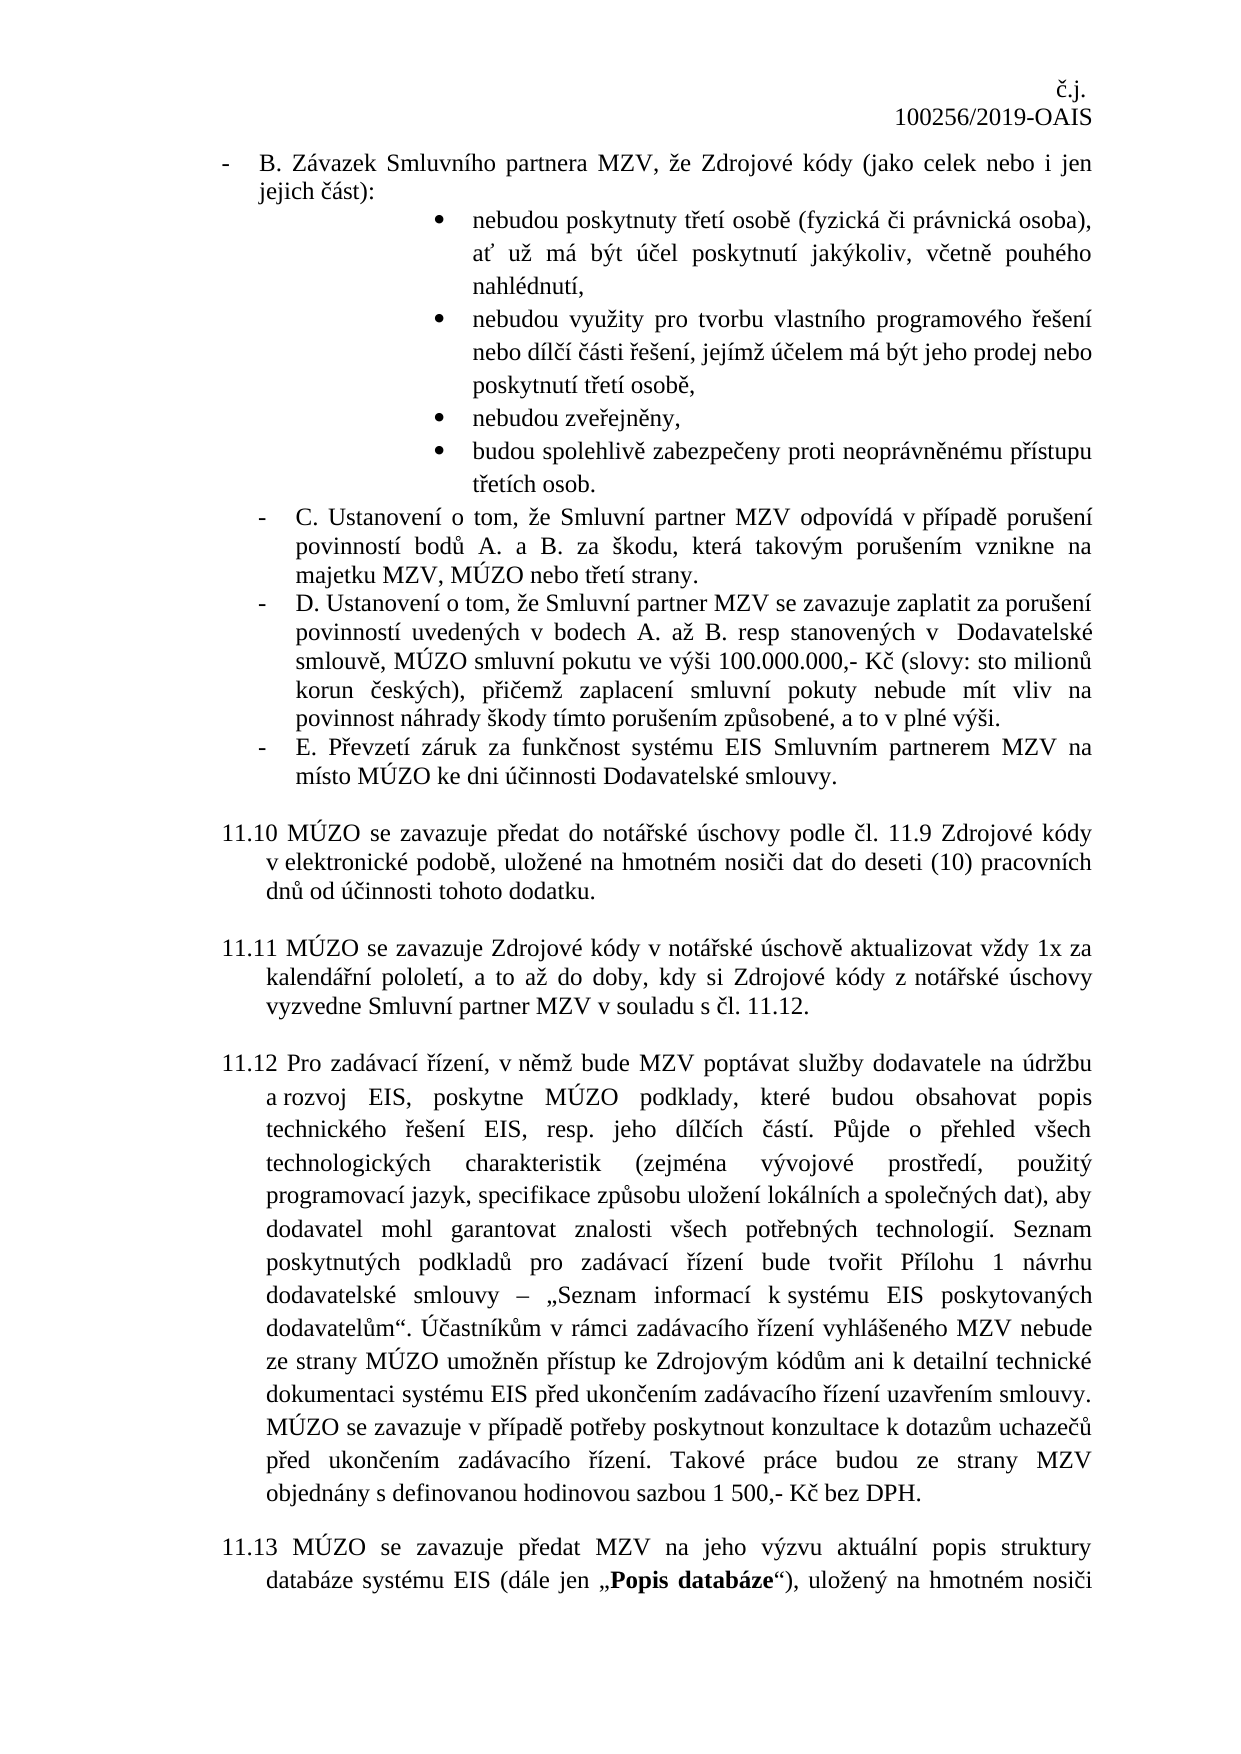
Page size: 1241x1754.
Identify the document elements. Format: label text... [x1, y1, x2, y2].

list D. Ustanovení o tom, že Smluvní partner MZV se zavazuje zaplatit za porušení povinností uvedených v bodech A. až B. resp stanovených v Dodavatelské smlouvě, MÚZO smluvní pokutu ve výši 100.000.000,- Kč (slovy: sto milionů korun českých), přičemž zaplacení smluvní pokuty nebude mít vliv na povinnost náhrady škody tímto porušením způsobené, a to v plné výši. [258, 588, 1093, 732]
list C. Ustanovení o tom, že Smluvní partner MZV odpovídá v případě porušení povinností bodů A. a B. za škodu, která takovým porušením vznikne na majetku MZV, MÚZO nebo třetí strany. [258, 502, 1093, 588]
list budou spolehlivě zabezpečeny proti neoprávněnému přístupu třetích osob. [435, 436, 1093, 498]
list nebudou poskytnuty třetí osobě (fyzická či právnická osoba), ať už má být účel poskytnutí jakýkoliv, včetně pouhého nahlédnutí, [435, 205, 1093, 300]
list E. Převzetí záruk za funkčnost systému EIS Smluvním partnerem MZV na místo MÚZO ke dni účinnosti Dodavatelské smlouvy. [258, 732, 1093, 790]
list nebudou využity pro tvorbu vlastního programového řešení nebo dílčí části řešení, jejímž účelem má být jeho prodej nebo poskytnutí třetí osobě, [435, 304, 1093, 399]
text 11.11 MÚZO se zavazuje Zdrojové kódy v notářské úschově aktualizovat vždy 1x za kalendářní pololetí, a to až do doby, kdy si Zdrojové kódy z notářské úschovy vyzvedne Smluvní partner MZV v souladu s čl. 11.12. [221, 933, 1093, 1020]
list B. Závazek Smluvního partnera MZV, že Zdrojové kódy (jako celek nebo i jen jejich část): [221, 148, 1093, 205]
text 11.12 Pro zadávací řízení, v němž bude MZV poptávat služby dodavatele na údržbu a rozvoj EIS, poskytne MÚZO podklady, které budou obsahovat popis technického řešení EIS, resp. jeho dílčích částí. Půjde o přehled všech technologických charakteristik (zejména vývojové prostředí, použitý programovací jazyk, specifikace způsobu uložení lokálních a společných dat), aby dodavatel mohl garantovat znalosti všech potřebných technologií. Seznam poskytnutých podkladů pro zadávací řízení bude tvořit Přílohu 1 návrhu dodavatelské smlouvy – „Seznam informací k systému EIS poskytovaných dodavatelům“. Účastníkům v rámci zadávacího řízení vyhlášeného MZV nebude ze strany MÚZO umožněn přístup ke Zdrojovým kódům ani k detailní technické dokumentaci systému EIS před ukončením zadávacího řízení uzavřením smlouvy. MÚZO se zavazuje v případě potřeby poskytnout konzultace k dotazům uchazečů před ukončením zadávacího řízení. Takové práce budou ze strany MZV objednány s definovanou hodinovou sazbou 1 500,- Kč bez DPH. [221, 1048, 1093, 1507]
text 11.10 MÚZO se zavazuje předat do notářské úschovy podle čl. 11.9 Zdrojové kódy v elektronické podobě, uložené na hmotném nosiči dat do deseti (10) pracovních dnů od účinnosti tohoto dodatku. [221, 818, 1093, 905]
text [221, 1532, 1093, 1593]
list nebudou zveřejněny, [435, 403, 1093, 432]
